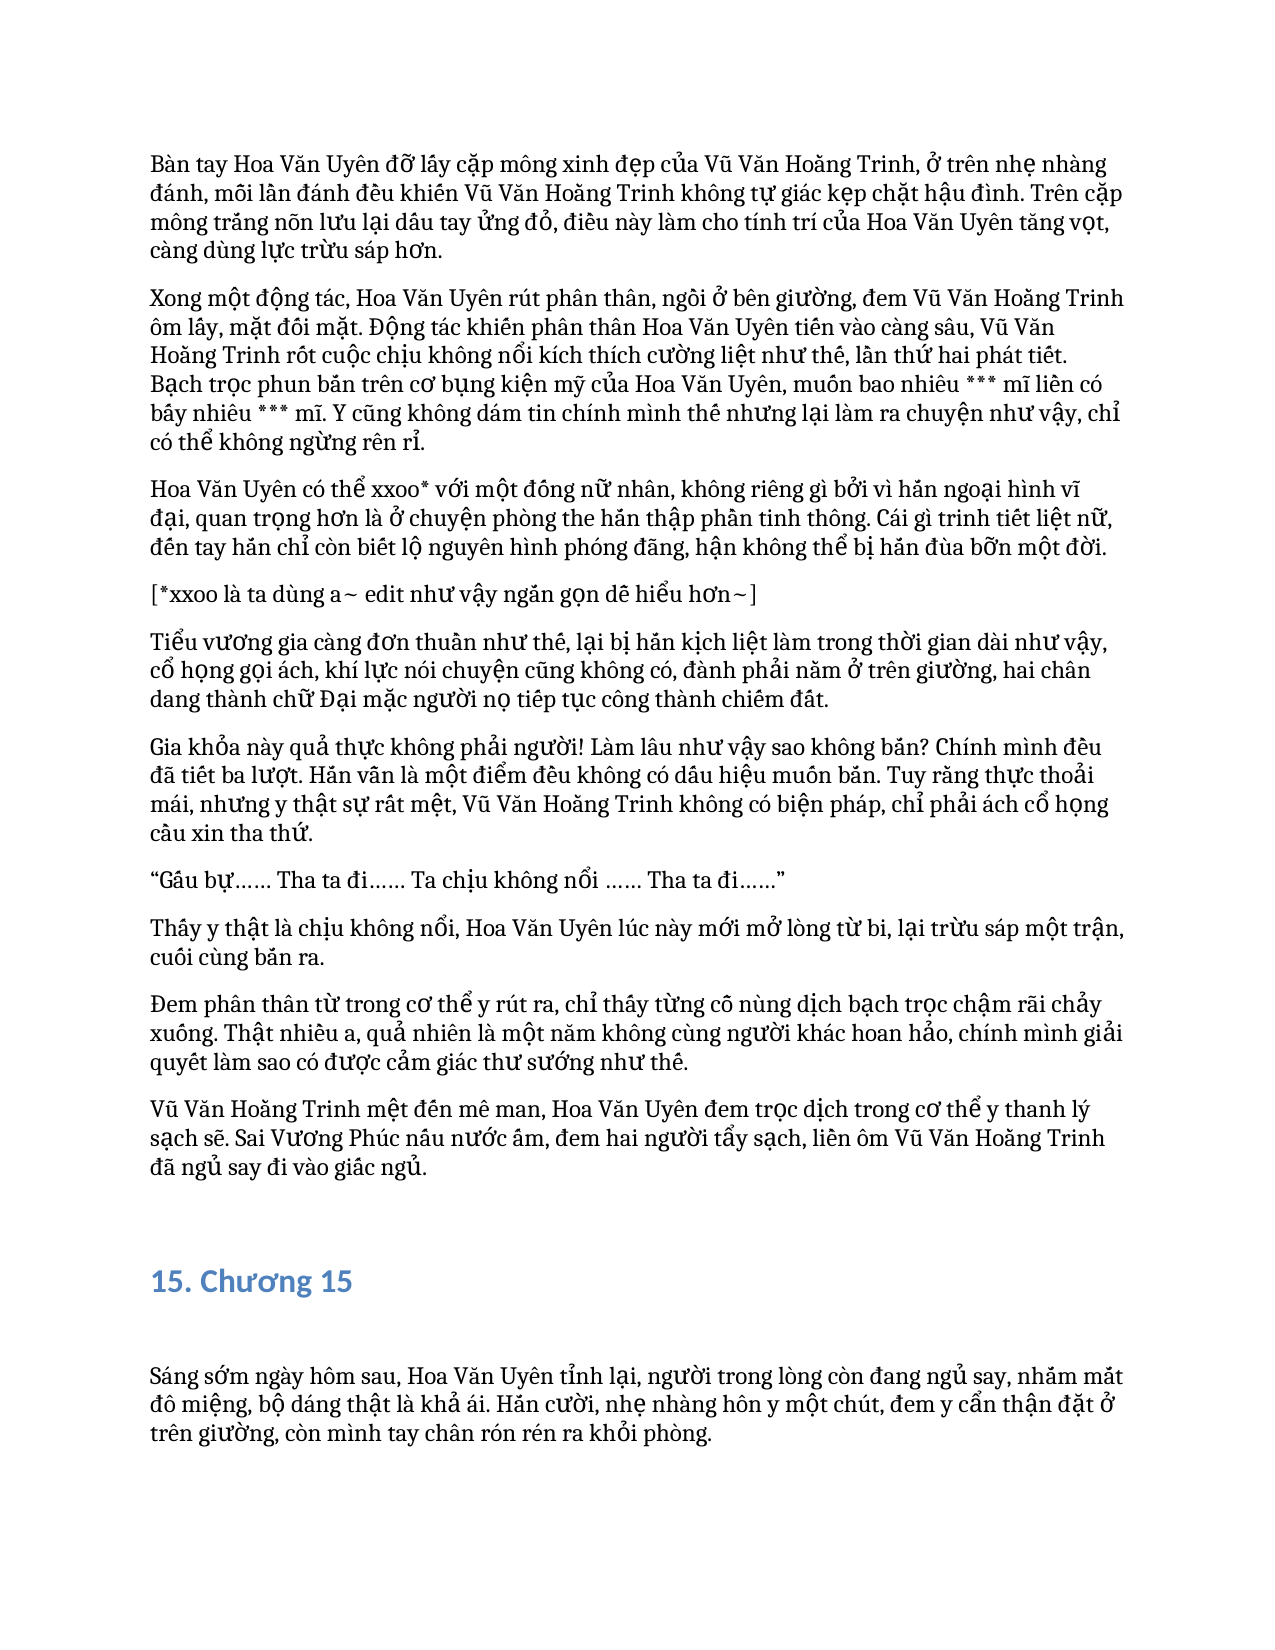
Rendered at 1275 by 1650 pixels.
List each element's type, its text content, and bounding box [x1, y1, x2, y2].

text Hoa Văn Uyên có thể xxoo* với một đống nữ nhân, không riêng gì bởi vì hắn ngoại hình vĩ đại, quan trọng hơn là ở chuyện phòng the hắn thập phần tinh thông. Cái gì trinh tiết liệt nữ, đến tay hắn chỉ còn biết lộ nguyên hình phóng đãng, hận không thể bị hắn đùa bỡn một đời. [150, 475, 1125, 561]
text Vũ Văn Hoằng Trinh mệt đến mê man, Hoa Văn Uyên đem trọc dịch trong cơ thể y thanh lý sạch sẽ. Sai Vương Phúc nấu nước ấm, đem hai người tẩy sạch, liền ôm Vũ Văn Hoằng Trinh đã ngủ say đi vào giấc ngủ. [150, 1095, 1125, 1239]
subtitle 15. Chương 15 [150, 1259, 1125, 1300]
text Xong một động tác, Hoa Văn Uyên rút phân thân, ngồi ở bên giường, đem Vũ Văn Hoằng Trinh ôm lấy, mặt đối mặt. Động tác khiến phân thân Hoa Văn Uyên tiến vào càng sâu, Vũ Văn Hoằng Trinh rốt cuộc chịu không nổi kích thích cường liệt như thế, lần thứ hai phát tiết. Bạch trọc phun bắn trên cơ bụng kiện mỹ của Hoa Văn Uyên, muốn bao nhiêu *** mĩ liền có bấy nhiêu *** mĩ. Y cũng không dám tin chính mình thế nhưng lại làm ra chuyện như vậy, chỉ có thể không ngừng rên rỉ. [150, 284, 1125, 456]
text Đem phân thân từ trong cơ thể y rút ra, chỉ thấy từng cỗ nùng dịch bạch trọc chậm rãi chảy xuống. Thật nhiều a, quả nhiên là một năm không cùng người khác hoan hảo, chính mình giải quyết làm sao có được cảm giác thư sướng như thế. [150, 990, 1125, 1076]
text Sáng sớm ngày hôm sau, Hoa Văn Uyên tỉnh lại, người trong lòng còn đang ngủ say, nhắm mắt đô miệng, bộ dáng thật là khả ái. Hắn cười, nhẹ nhàng hôn y một chút, đem y cẩn thận đặt ở trên giường, còn mình tay chân rón rén ra khỏi phòng. [150, 1304, 1125, 1448]
text Tiểu vương gia càng đơn thuần như thế, lại bị hắn kịch liệt làm trong thời gian dài như vậy, cổ họng gọi ách, khí lực nói chuyện cũng không có, đành phải nằm ở trên giường, hai chân dang thành chữ Đại mặc người nọ tiếp tục công thành chiếm đất. [150, 627, 1125, 714]
text [*xxoo là ta dùng a~ edit như vậy ngắn gọn dễ hiểu hơn~] [150, 580, 1125, 609]
text “Gấu bự…… Tha ta đi…… Ta chịu không nổi …… Tha ta đi……” [150, 866, 1125, 895]
text Thấy y thật là chịu không nổi, Hoa Văn Uyên lúc này mới mở lòng từ bi, lại trừu sáp một trận, cuối cùng bắn ra. [150, 914, 1125, 971]
text Bàn tay Hoa Văn Uyên đỡ lấy cặp mông xinh đẹp của Vũ Văn Hoằng Trinh, ở trên nhẹ nhàng đánh, mỗi lần đánh đều khiến Vũ Văn Hoằng Trinh không tự giác kẹp chặt hậu đình. Trên cặp mông trắng nõn lưu lại dấu tay ửng đỏ, điều này làm cho tính trí của Hoa Văn Uyên tăng vọt, càng dùng lực trừu sáp hơn. [150, 150, 1125, 265]
text Gia khỏa này quả thực không phải người! Làm lâu như vậy sao không bắn? Chính mình đều đã tiết ba lượt. Hắn vẫn là một điểm đều không có dấu hiệu muốn bắn. Tuy rằng thực thoải mái, nhưng y thật sự rất mệt, Vũ Văn Hoằng Trinh không có biện pháp, chỉ phải ách cổ họng cầu xin tha thứ. [150, 732, 1125, 847]
